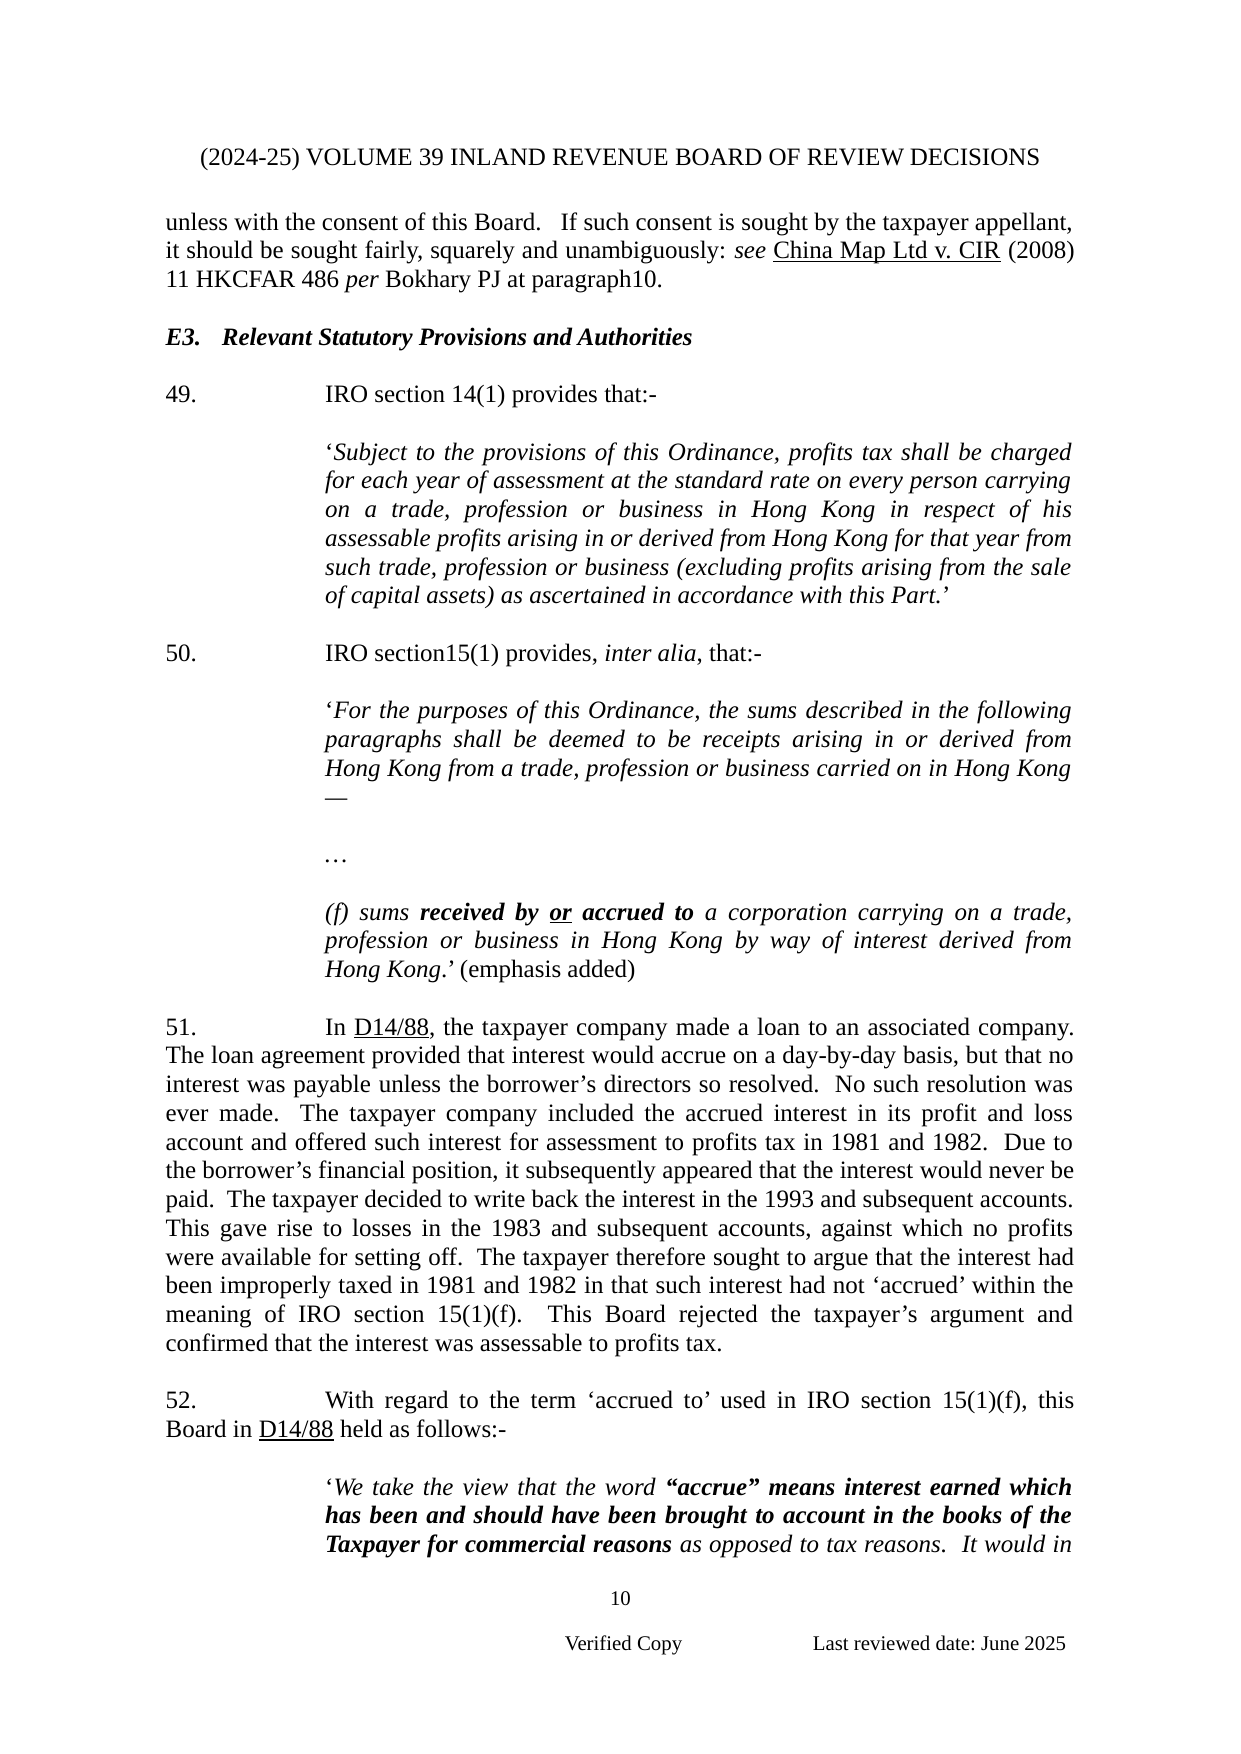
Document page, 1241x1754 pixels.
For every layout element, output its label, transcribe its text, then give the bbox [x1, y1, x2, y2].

list (f) sums received by or accrued to a corporation carrying on a trade, profession or business in Hong Kong by way of interest derived from Hong Kong.’ (emphasis added) [325, 897, 1075, 983]
list ‘For the purposes of this Ordinance, the sums described in the following paragraphs shall be deemed to be receipts arising in or derived from Hong Kong from a trade, profession or business carried on in Hong Kong — [325, 696, 1075, 811]
list … [325, 839, 1075, 868]
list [165, 207, 1075, 293]
list With regard to the term ‘accrued to’ used in IRO section 15(1)(f), this Board in D14/88 held as follows:- [165, 1386, 1075, 1443]
list In D14/88, the taxpayer company made a loan to an associated company. The loan agreement provided that interest would accrue on a day-by-day basis, but that no interest was payable unless the borrower’s directors so resolved. No such resolution was ever made. The taxpayer company included the accrued interest in its profit and loss account and offered such interest for assessment to profits tax in 1981 and 1982. Due to the borrower’s financial position, it subsequently appeared that the interest would never be paid. The taxpayer decided to write back the interest in the 1993 and subsequent accounts. This gave rise to losses in the 1983 and subsequent accounts, against which no profits were available for setting off. The taxpayer therefore sought to argue that the interest had been improperly taxed in 1981 and 1982 in that such interest had not ‘accrued’ within the meaning of IRO section 15(1)(f). This Board rejected the taxpayer’s argument and confirmed that the interest was assessable to profits tax. [165, 1012, 1075, 1357]
list IRO section15(1) provides, inter alia, that:- [165, 638, 1075, 667]
text E3. Relevant Statutory Provisions and Authorities [165, 322, 1075, 351]
list ‘Subject to the provisions of this Ordinance, profits tax shall be charged for each year of assessment at the standard rate on every person carrying on a trade, profession or business in Hong Kong in respect of his assessable profits arising in or derived from Hong Kong for that year from such trade, profession or business (excluding profits arising from the sale of capital assets) as ascertained in accordance with this Part.’ [325, 437, 1075, 609]
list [325, 1472, 1075, 1558]
list IRO section 14(1) provides that:- [165, 379, 1075, 408]
